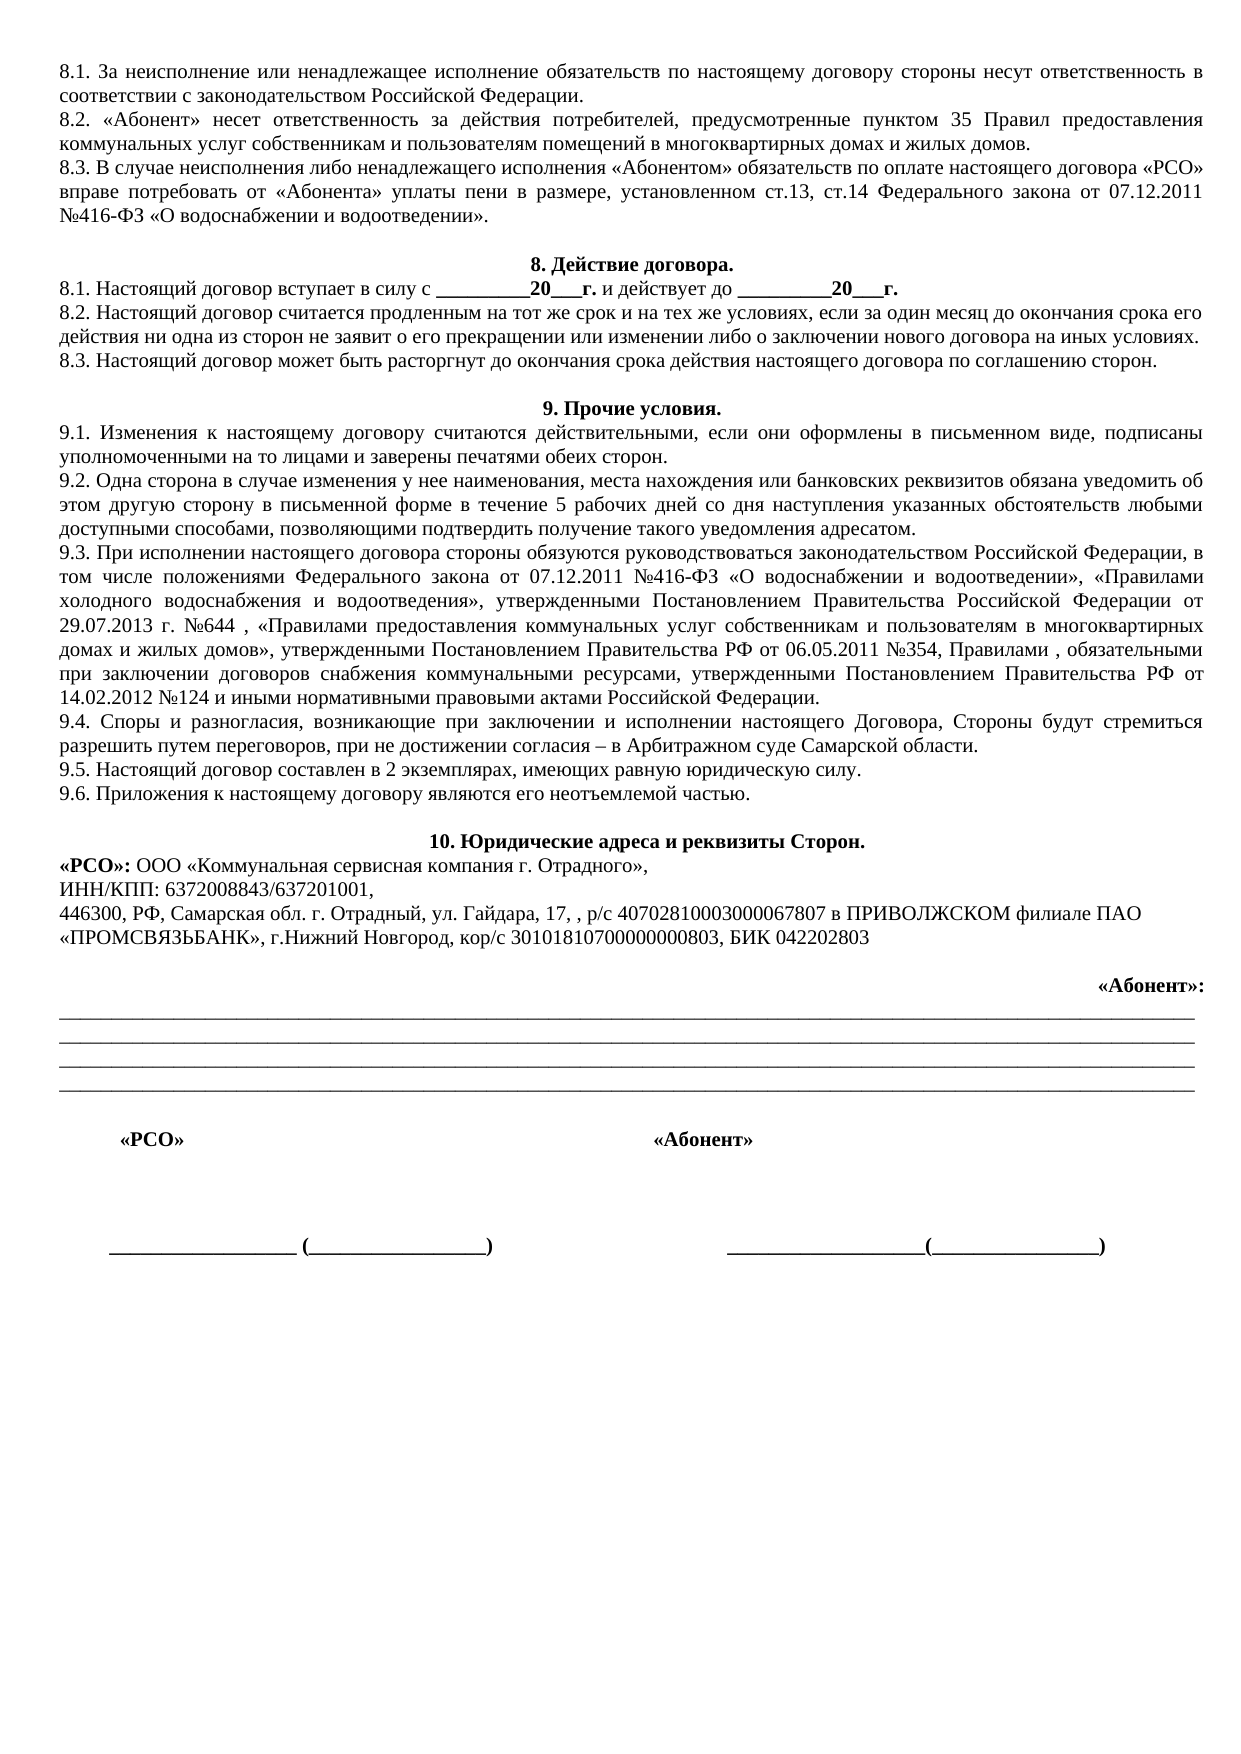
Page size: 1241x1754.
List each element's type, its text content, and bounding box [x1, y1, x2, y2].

text 9.4. Споры и разногласия, возникающие при заключении и исполнении настоящего Договора, Стороны будут стремиться разрешить путем переговоров, при не достижении согласия – в Арбитражном суде Самарской области. [59, 709, 1205, 757]
text «ПРОМСВЯЗЬБАНК», г.Нижний Новгород, кор/с 30101810700000000803, БИК 042202803 [59, 925, 1205, 949]
text _____________________________________________________________________________________________________________ [59, 1046, 1205, 1070]
text 8.1. Настоящий договор вступает в силу с _________20___г. и действует до _________20___г. [59, 276, 1205, 300]
text 8.1. За неисполнение или ненадлежащее исполнение обязательств по настоящему договору стороны несут ответственность в соответствии с законодательством Российской Федерации. [59, 59, 1205, 107]
text 9.2. Одна сторона в случае изменения у нее наименования, места нахождения или банковских реквизитов обязана уведомить об этом другую сторону в письменной форме в течение 5 рабочих дней со дня наступления указанных обстоятельств любыми доступными способами, позволяющими подтвердить получение такого уведомления адресатом. [59, 468, 1205, 540]
text __________________ (_________________) ___________________(________________) [109, 1233, 1205, 1257]
text 10. Юридические адреса и реквизиты Сторон. [59, 829, 1205, 853]
text 8. Действие договора. [59, 252, 1205, 276]
text 9.5. Настоящий договор составлен в 2 экземплярах, имеющих равную юридическую силу. [59, 757, 1205, 781]
text «РСО» «Абонент» [109, 1127, 1205, 1151]
text «РСО»: ООО «Коммунальная сервисная компания г. Отрадного», [59, 853, 1205, 877]
text ИНН/КПП: 6372008843/637201001, [59, 877, 1205, 901]
text 446300, РФ, Самарская обл. г. Отрадный, ул. Гайдара, 17, , р/с 40702810003000067807 в ПРИВОЛЖСКОМ филиале ПАО [59, 901, 1205, 925]
text 9.1. Изменения к настоящему договору считаются действительными, если они оформлены в письменном виде, подписаны уполномоченными на то лицами и заверены печатями обеих сторон. [59, 420, 1205, 468]
text 8.3. Настоящий договор может быть расторгнут до окончания срока действия настоящего договора по соглашению сторон. [59, 348, 1205, 372]
text 8.2. «Абонент» несет ответственность за действия потребителей, предусмотренные пунктом 35 Правил предоставления коммунальных услуг собственникам и пользователям помещений в многоквартирных домах и жилых домов. [59, 107, 1205, 155]
text 8.3. В случае неисполнения либо ненадлежащего исполнения «Абонентом» обязательств по оплате настоящего договора «РСО» вправе потребовать от «Абонента» уплаты пени в размере, установленном ст.13, ст.14 Федерального закона от 07.12.2011 №416-ФЗ «О водоснабжении и водоотведении». [59, 155, 1205, 227]
text 9.3. При исполнении настоящего договора стороны обязуются руководствоваться законодательством Российской Федерации, в том числе положениями Федерального закона от 07.12.2011 №416-ФЗ «О водоснабжении и водоотведении», «Правилами холодного водоснабжения и водоотведения», утвержденными Постановлением Правительства Российской Федерации от 29.07.2013 г. №644 , «Правилами предоставления коммунальных услуг собственникам и пользователям в многоквартирных домах и жилых домов», утвержденными Постановлением Правительства РФ от 06.05.2011 №354, Правилами , обязательными при заключении договоров снабжения коммунальными ресурсами, утвержденными Постановлением Правительства РФ от 14.02.2012 №124 и иными нормативными правовыми актами Российской Федерации. [59, 540, 1205, 709]
text «Абонент»: __________________________________________________________________________________________________________________________________________________________________________________________________________________________ [59, 973, 1205, 1046]
text 9. Прочие условия. [59, 396, 1205, 420]
text _____________________________________________________________________________________________________________ [59, 1070, 1205, 1094]
text 8.2. Настоящий договор считается продленным на тот же срок и на тех же условиях, если за один месяц до окончания срока его действия ни одна из сторон не заявит о его прекращении или изменении либо о заключении нового договора на иных условиях. [59, 300, 1205, 348]
text 9.6. Приложения к настоящему договору являются его неотъемлемой частью. [59, 781, 1205, 805]
